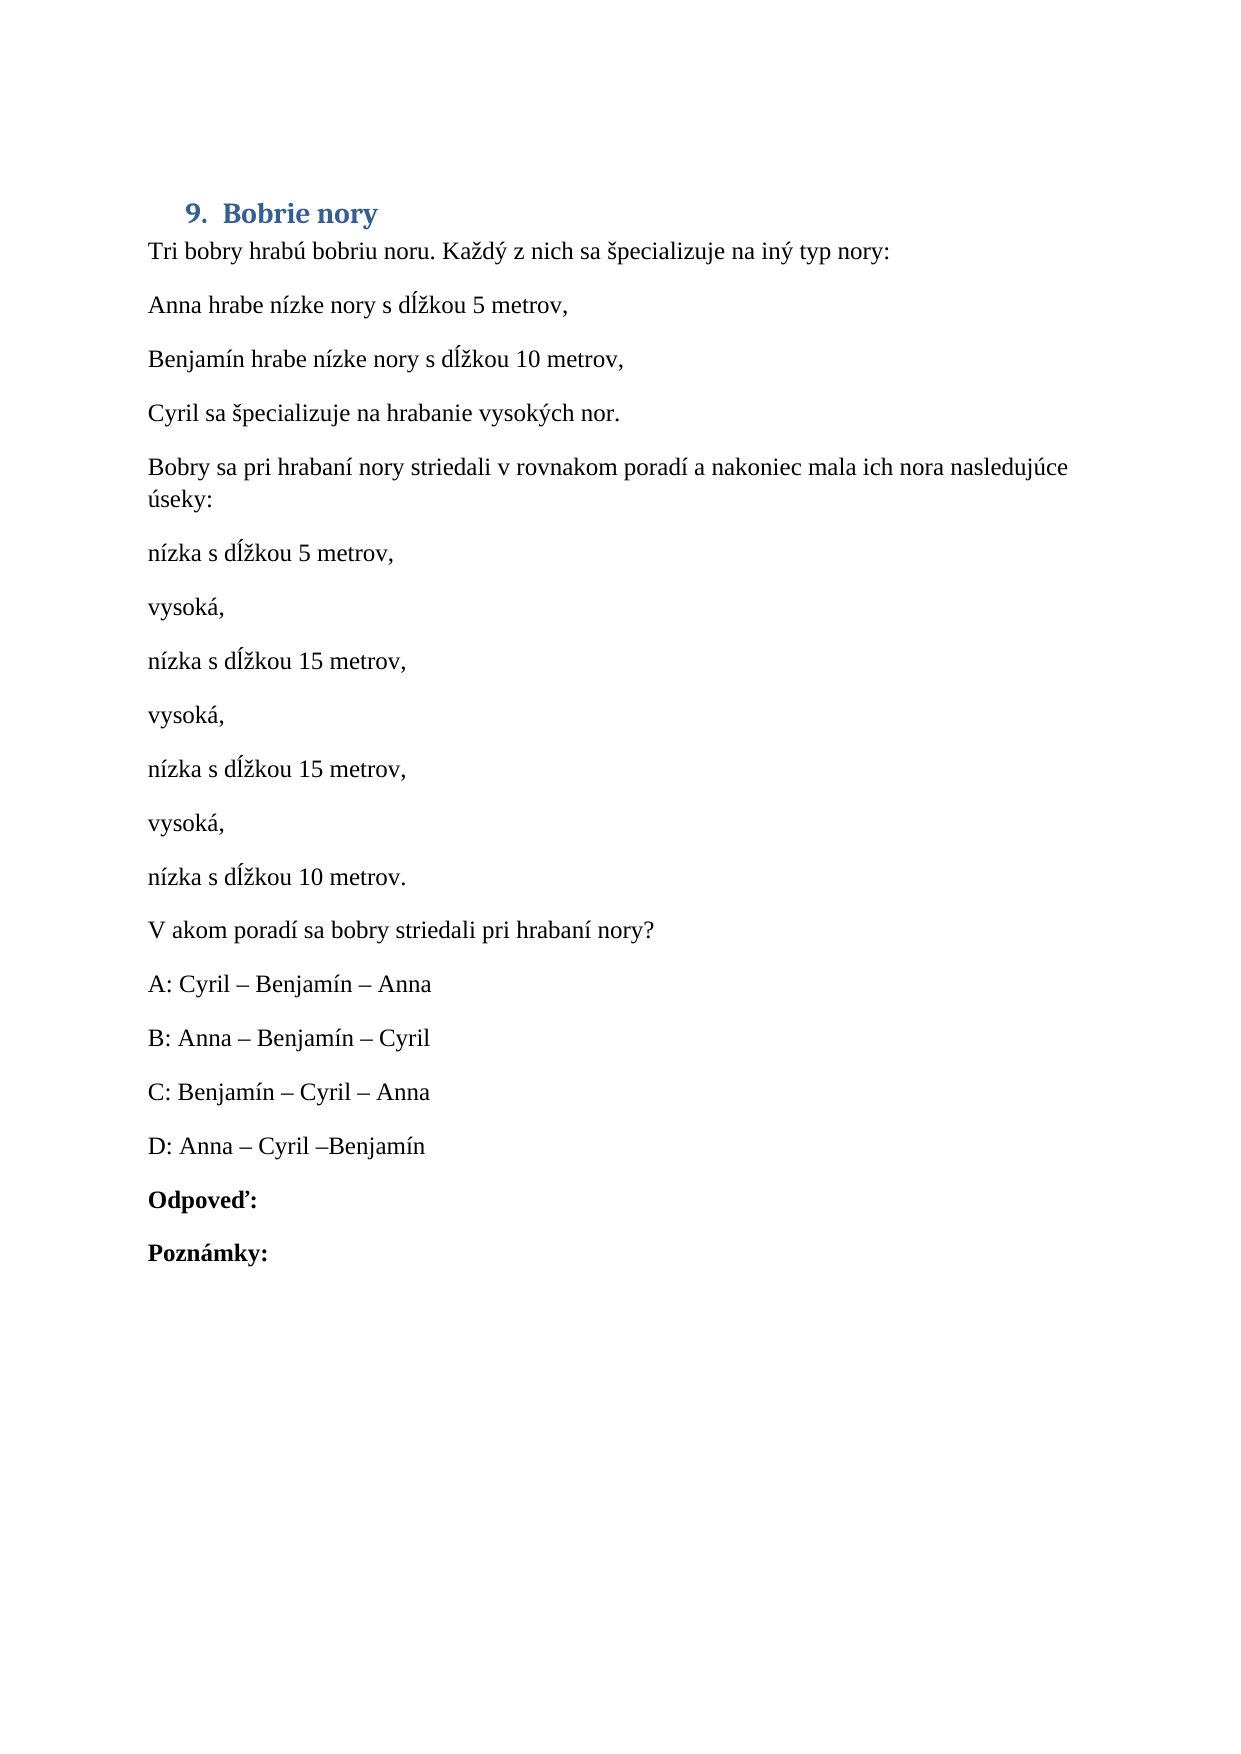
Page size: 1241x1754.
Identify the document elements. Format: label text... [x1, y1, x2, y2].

text Odpoveď: [148, 1185, 1093, 1213]
text Anna hrabe nízke nory s dĺžkou 5 metrov, [148, 290, 1093, 319]
text vysoká, [148, 808, 1093, 836]
text Poznámky: [148, 1238, 1093, 1267]
text Bobry sa pri hrabaní nory striedali v rovnakom poradí a nakoniec mala ich nora nasledujúce úseky: [148, 452, 1093, 513]
text vysoká, [148, 700, 1093, 729]
text A: Cyril – Benjamín – Anna [148, 969, 1093, 998]
text D: Anna – Cyril –Benjamín [148, 1131, 1093, 1159]
text B: Anna – Benjamín – Cyril [148, 1023, 1093, 1052]
text nízka s dĺžkou 15 metrov, [148, 754, 1093, 783]
text Cyril sa špecializuje na hrabanie vysokých nor. [148, 398, 1093, 426]
text nízka s dĺžkou 5 metrov, [148, 538, 1093, 567]
subtitle Bobrie nory [185, 198, 1093, 231]
text Tri bobry hrabú bobriu noru. Každý z nich sa špecializuje na iný typ nory: [148, 236, 1093, 265]
text nízka s dĺžkou 10 metrov. [148, 862, 1093, 890]
text C: Benjamín – Cyril – Anna [148, 1077, 1093, 1106]
text V akom poradí sa bobry striedali pri hrabaní nory? [148, 915, 1093, 944]
text vysoká, [148, 592, 1093, 621]
text nízka s dĺžkou 15 metrov, [148, 646, 1093, 675]
text Benjamín hrabe nízke nory s dĺžkou 10 metrov, [148, 344, 1093, 373]
